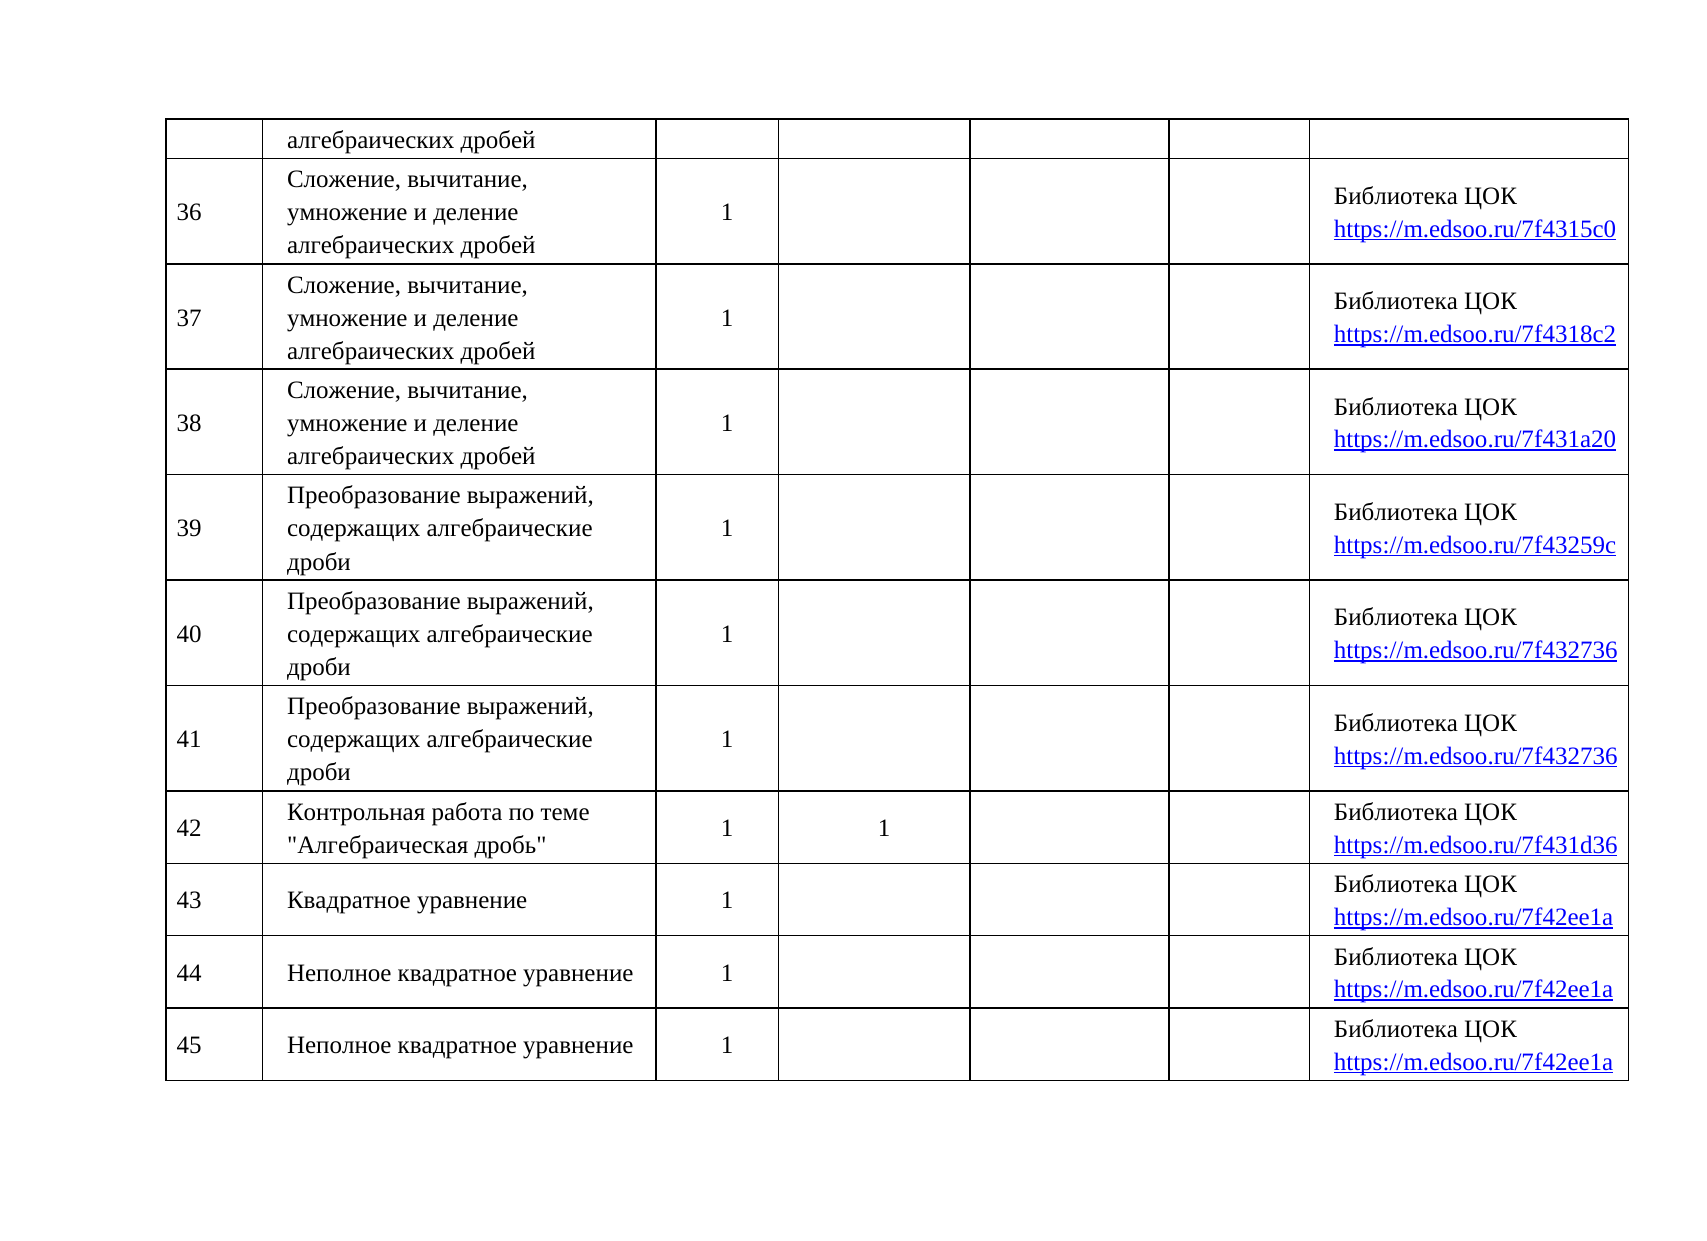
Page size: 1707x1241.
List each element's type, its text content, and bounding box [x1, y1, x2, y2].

table_cell [1170, 864, 1309, 935]
table_cell 1 [657, 370, 778, 474]
table_cell 1 [657, 120, 778, 157]
table_cell [971, 370, 1168, 474]
table_cell [971, 936, 1168, 1007]
table_cell [779, 1009, 969, 1079]
table_cell 1 [657, 864, 778, 935]
table_cell [1170, 120, 1309, 157]
table_cell Библиотека ЦОК https://m.edsoo.ru/7f43259c [1310, 475, 1628, 579]
table_cell [971, 1009, 1168, 1079]
table_cell 38 [167, 370, 262, 474]
table_cell [1170, 792, 1309, 862]
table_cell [263, 120, 655, 157]
table_cell [971, 686, 1168, 790]
table_cell [1170, 265, 1309, 368]
table_cell [971, 581, 1168, 684]
table_cell [779, 265, 969, 368]
table_cell [779, 936, 969, 1007]
table_cell [1170, 370, 1309, 474]
table_cell [1170, 686, 1309, 790]
table_cell Квадратное уравнение [263, 864, 655, 935]
table_cell 39 [167, 475, 262, 579]
table_cell 1 [657, 581, 778, 684]
table_cell [971, 159, 1168, 263]
table_cell [779, 120, 969, 157]
table_cell Преобразование выражений, содержащих алгебраические дроби [263, 581, 655, 684]
table_cell 45 [167, 1009, 262, 1079]
table_cell Библиотека ЦОК https://m.edsoo.ru/7f4315c0 [1310, 159, 1628, 263]
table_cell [263, 159, 655, 263]
table_cell 35 [167, 120, 262, 157]
table_cell [1170, 475, 1309, 579]
table_cell 1 [657, 265, 778, 368]
table_cell [779, 159, 969, 263]
table_cell [779, 475, 969, 579]
table_cell Библиотека ЦОК https://m.edsoo.ru/7f42ee1a [1310, 936, 1628, 1007]
table_cell Библиотека ЦОК https://m.edsoo.ru/7f432736 [1310, 686, 1628, 790]
table_cell [1170, 581, 1309, 684]
table_cell Библиотека ЦОК https://m.edsoo.ru/7f42ee1a [1310, 864, 1628, 935]
table_cell Сложение, вычитание, умножение и деление алгебраических дробей [263, 370, 655, 474]
table_cell Библиотека ЦОК https://m.edsoo.ru/7f4318c2 [1310, 265, 1628, 368]
table_cell Библиотека ЦОК https://m.edsoo.ru/7f42ee1a [1310, 1009, 1628, 1079]
table_cell [971, 475, 1168, 579]
table_cell 42 [167, 792, 262, 862]
table_cell [971, 864, 1168, 935]
table_cell [1170, 936, 1309, 1007]
table_cell 1 [657, 792, 778, 862]
table_cell 1 [657, 1009, 778, 1079]
table_cell [1170, 1009, 1309, 1079]
table_cell [971, 120, 1168, 157]
table_cell [779, 686, 969, 790]
table_cell Контрольная работа по теме "Алгебраическая дробь" [263, 792, 655, 862]
table_cell [1170, 159, 1309, 263]
table_cell Неполное квадратное уравнение [263, 936, 655, 1007]
table_cell Сложение, вычитание, умножение и деление алгебраических дробей [263, 265, 655, 368]
table_cell 44 [167, 936, 262, 1007]
table_cell Преобразование выражений, содержащих алгебраические дроби [263, 475, 655, 579]
table_cell Библиотека ЦОК https://m.edsoo.ru/7f432736 [1310, 581, 1628, 684]
table_cell 1 [657, 936, 778, 1007]
table_cell [779, 581, 969, 684]
table_cell Библиотека ЦОК https://m.edsoo.ru/7f431a20 [1310, 370, 1628, 474]
table_cell Библиотека ЦОК https://m.edsoo.ru/7f431d36 [1310, 792, 1628, 862]
table_cell [971, 792, 1168, 862]
table_cell 37 [167, 265, 262, 368]
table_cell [1310, 120, 1628, 157]
table_cell 1 [657, 475, 778, 579]
table_cell Неполное квадратное уравнение [263, 1009, 655, 1079]
table_cell 40 [167, 581, 262, 684]
table_cell [779, 864, 969, 935]
table_cell 41 [167, 686, 262, 790]
table_cell 1 [779, 792, 969, 862]
table_cell 36 [167, 159, 262, 263]
table_cell [971, 265, 1168, 368]
table_cell 1 [657, 159, 778, 263]
table_cell 1 [657, 686, 778, 790]
table_cell [779, 370, 969, 474]
table_cell 43 [167, 864, 262, 935]
table_cell Преобразование выражений, содержащих алгебраические дроби [263, 686, 655, 790]
